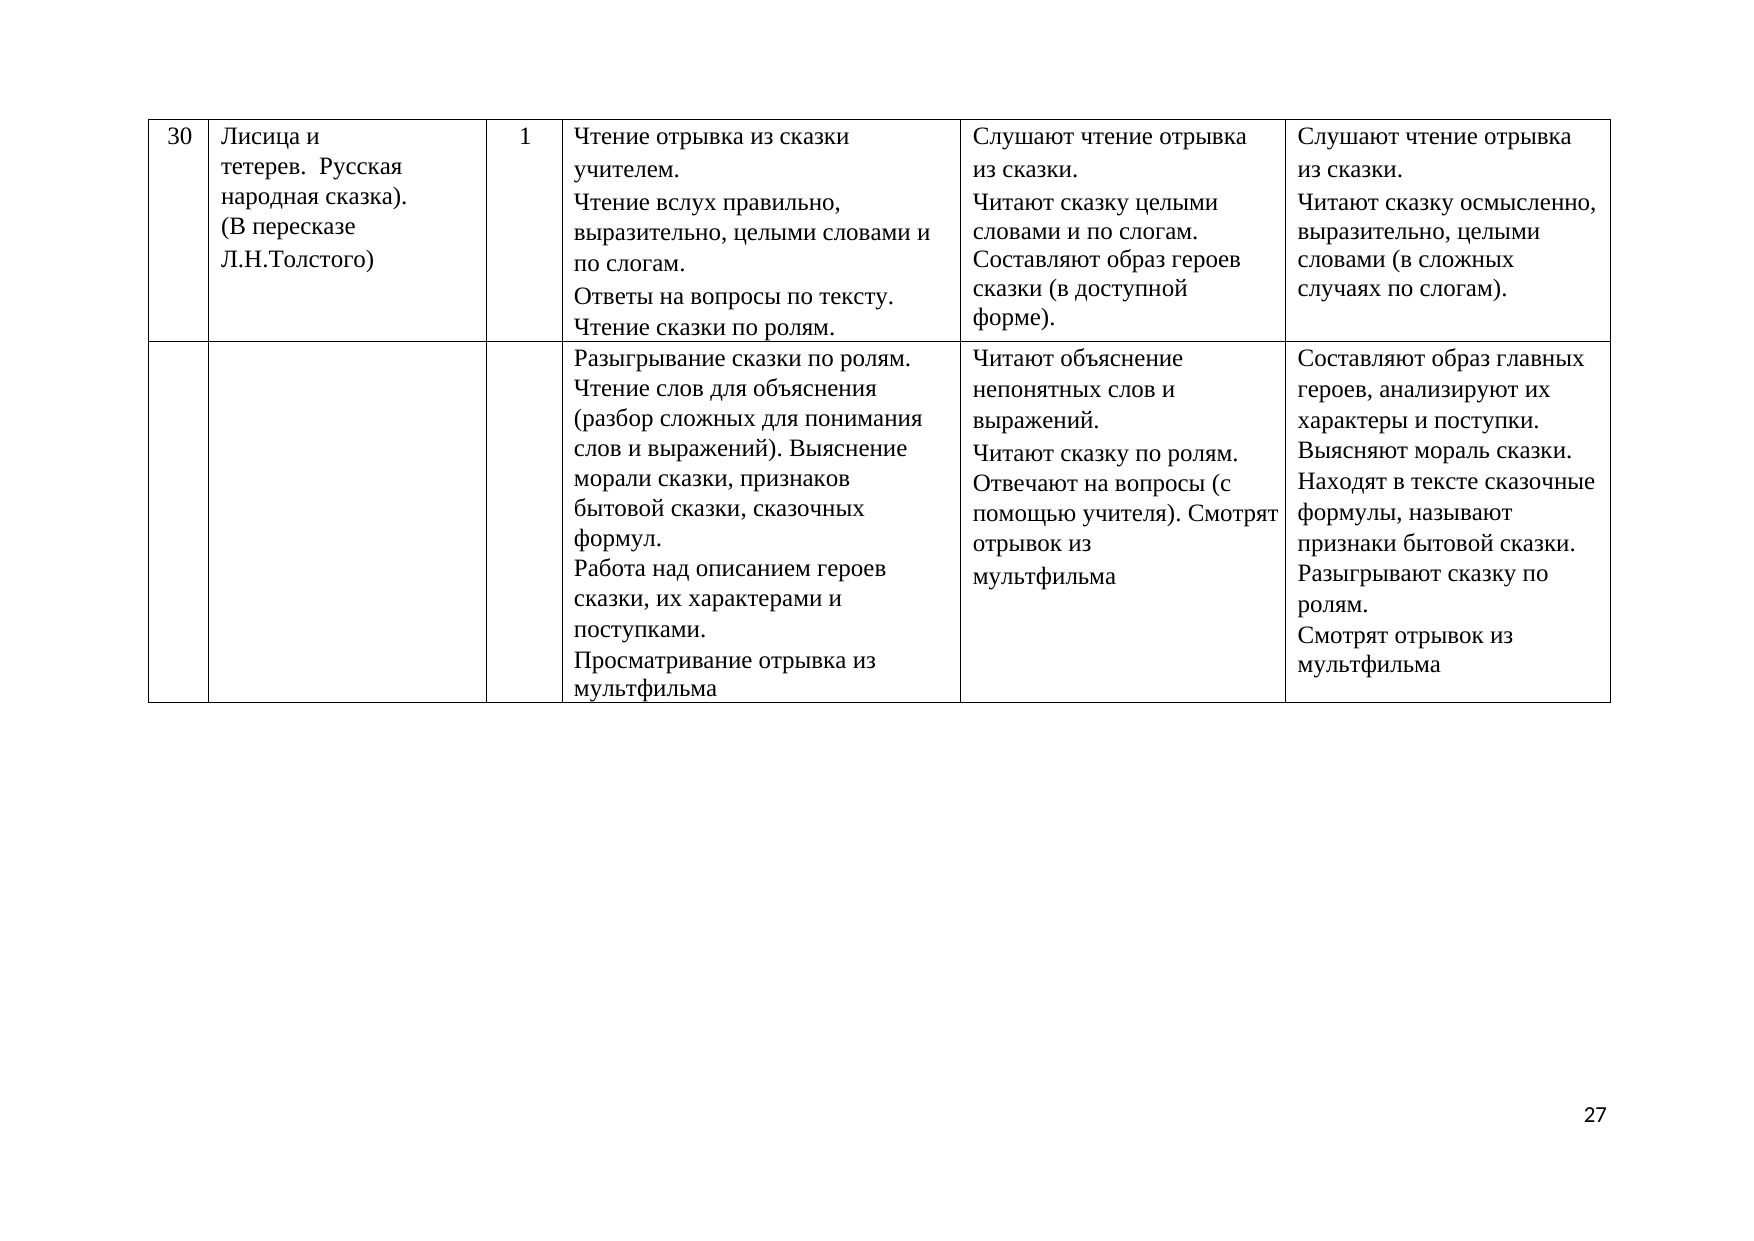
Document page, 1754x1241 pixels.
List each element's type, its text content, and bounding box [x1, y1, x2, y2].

table_cell Слушают чтение отрывка из сказки. Читают сказку осмысленно, выразительно, целыми словами (в сложных случаях по слогам). [1286, 120, 1610, 341]
table_cell [149, 342, 208, 702]
table_cell Разыгрывание сказки по ролям. Чтение слов для объяснения (разбор сложных для понимания слов и выражений). Выяснение морали сказки, признаков бытовой сказки, сказочных формул. Работа над описанием героев сказки, их характерами и поступками. Просматривание отрывка из мультфильма [563, 342, 960, 702]
table_cell 1 [487, 120, 562, 341]
table_cell Составляют образ главных героев, анализируют их характеры и поступки. Выясняют мораль сказки. Находят в тексте сказочные формулы, называют признаки бытовой сказки. Разыгрывают сказку по ролям. Смотрят отрывок из мультфильма [1286, 342, 1610, 702]
table_cell Лисица и тетерев. Русская народная сказка). (В пересказе Л.Н.Толстого) [209, 120, 486, 341]
table_cell [209, 342, 486, 702]
table_cell [487, 342, 562, 702]
table_cell Чтение отрывка из сказки учителем. Чтение вслух правильно, выразительно, целыми словами и по слогам. Ответы на вопросы по тексту. Чтение сказки по ролям. [563, 120, 960, 341]
table_cell Читают объяснение непонятных слов и выражений. Читают сказку по ролям. Отвечают на вопросы (с помощью учителя). Смотрят отрывок из мультфильма [961, 342, 1285, 702]
table_cell Слушают чтение отрывка из сказки. Читают сказку целыми словами и по слогам. Составляют образ героев сказки (в доступной форме). [961, 120, 1285, 341]
table_cell 30 [149, 120, 208, 341]
